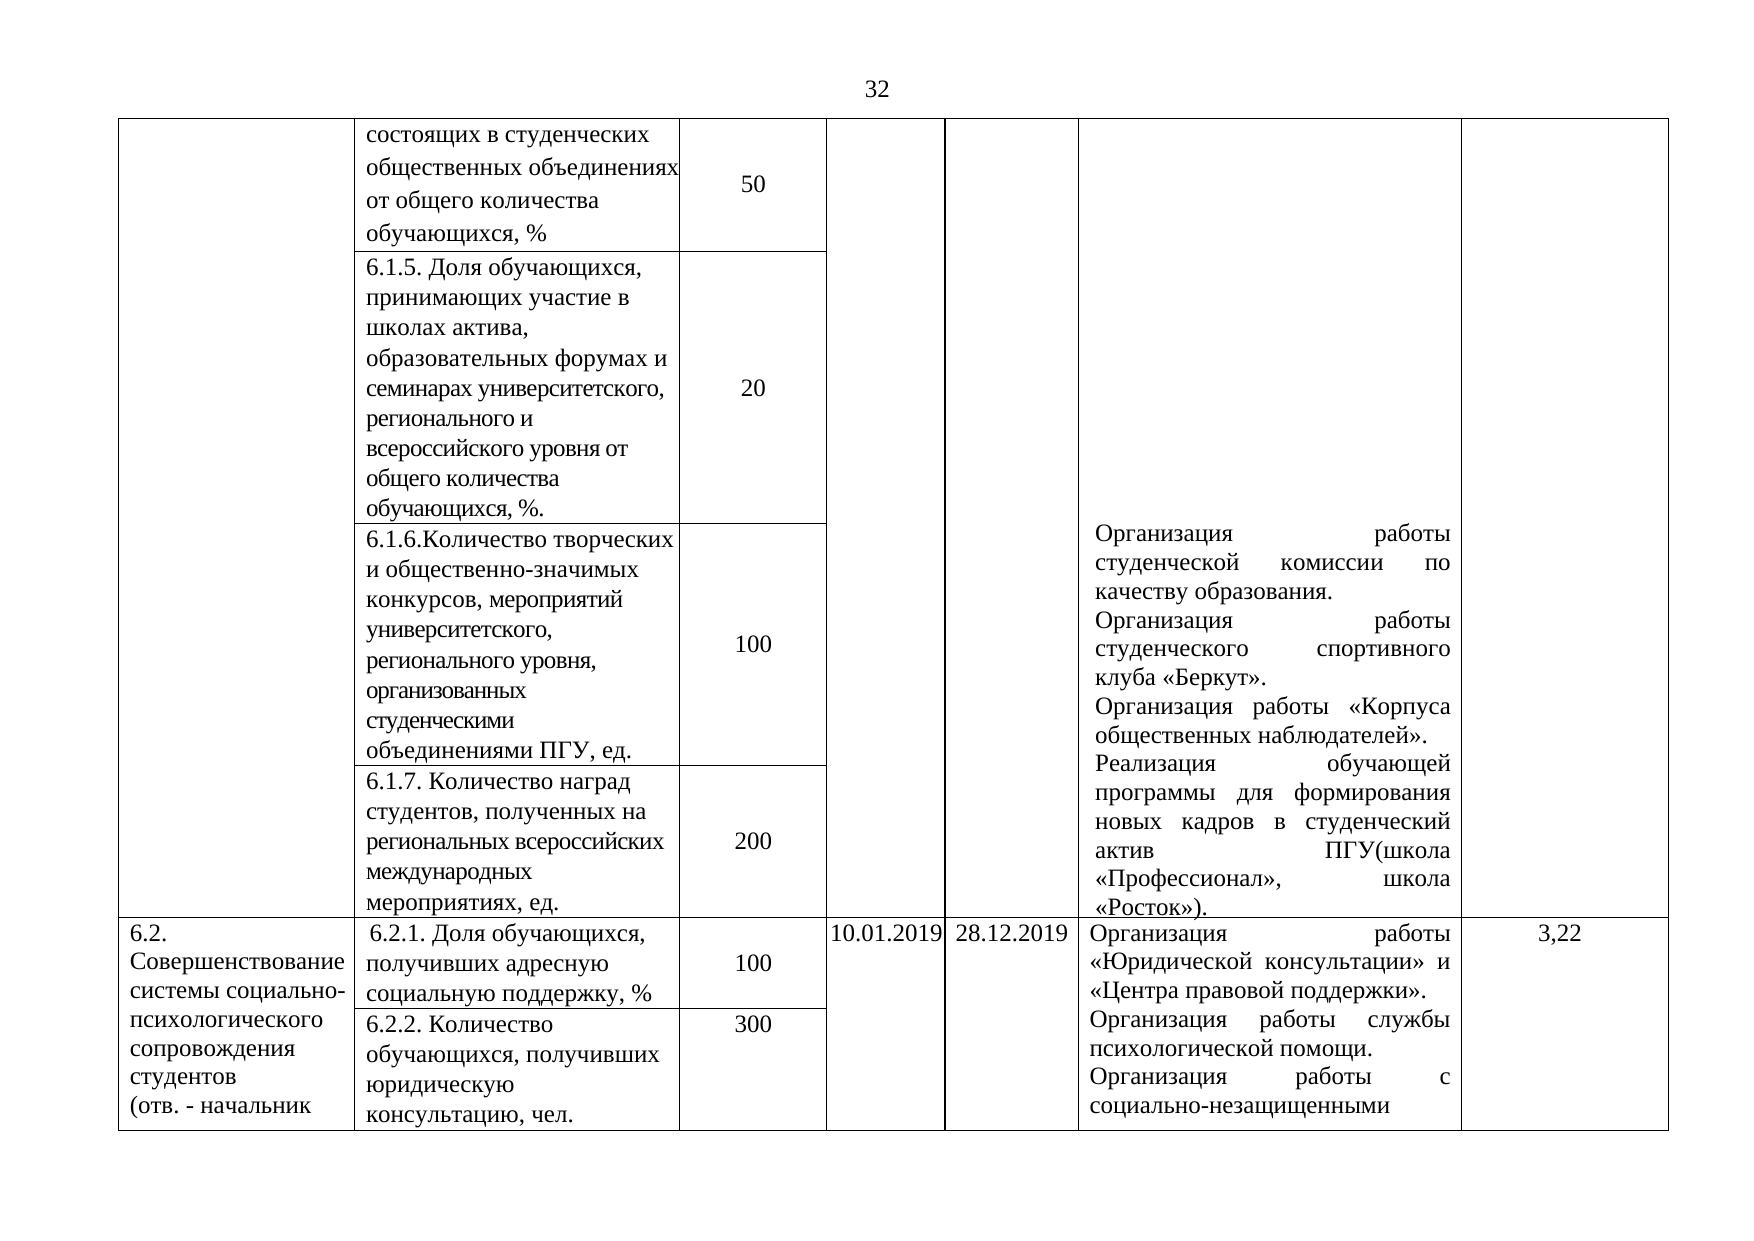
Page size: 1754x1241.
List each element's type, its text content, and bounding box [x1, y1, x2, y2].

table_cell 6.1.5. Доля обучающихся, принимающих участие в школах актива, образовательных форумах и семинарах университетского, регионального и всероссийского уровня от общего количества обучающихся, %. [355, 252, 679, 523]
table_cell 28.12.2019 [946, 918, 1078, 1129]
table_cell 300 [680, 1009, 826, 1129]
table_cell 100 [680, 524, 826, 765]
table_cell 100 [680, 918, 826, 1008]
table_cell 50 [680, 119, 826, 251]
table_cell 10.01.2019 [827, 918, 944, 1129]
table_cell Организация работы «Юридической консультации» и «Центра правовой поддержки». Организация работы службы психологической помощи. Организация работы с социально-незащищенными категориями студентов и студентами «группы риска». Реализация плана мероприятий по профилактике различных видов негативных проявлений и зависимостей. Проведение консультаций и тренингов психологами службы психологической поддержки. Реализация программы «Формирования навыков здорового образа жизни у обучающихся, преподавателей и сотрудников ПГУ» [1079, 918, 1461, 1129]
table_cell 20 [680, 252, 826, 523]
table_cell 3,22 [1462, 918, 1668, 1129]
table_cell 6.2. Совершенствование системы социально-психологического сопровождения студентов (отв. - начальник УВиСР Мухамеджанова В.Ф.) [119, 918, 354, 1129]
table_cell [355, 119, 679, 251]
table_cell 6.2.1. Доля обучающихся, получивших адресную социальную поддержку, % [355, 918, 679, 1008]
table_cell 6.1.6.Количество творческих и общественно-значимых конкурсов, мероприятий университетского, регионального уровня, организованных студенческими объединениями ПГУ, ед. [355, 524, 679, 765]
table_cell 6.2.2. Количество обучающихся, получивших юридическую консультацию, чел. [355, 1009, 679, 1129]
table_cell 6.1.7. Количество наград студентов, полученных на региональных всероссийских международных мероприятиях, ед. [355, 766, 679, 917]
table_cell 200 [680, 766, 826, 917]
